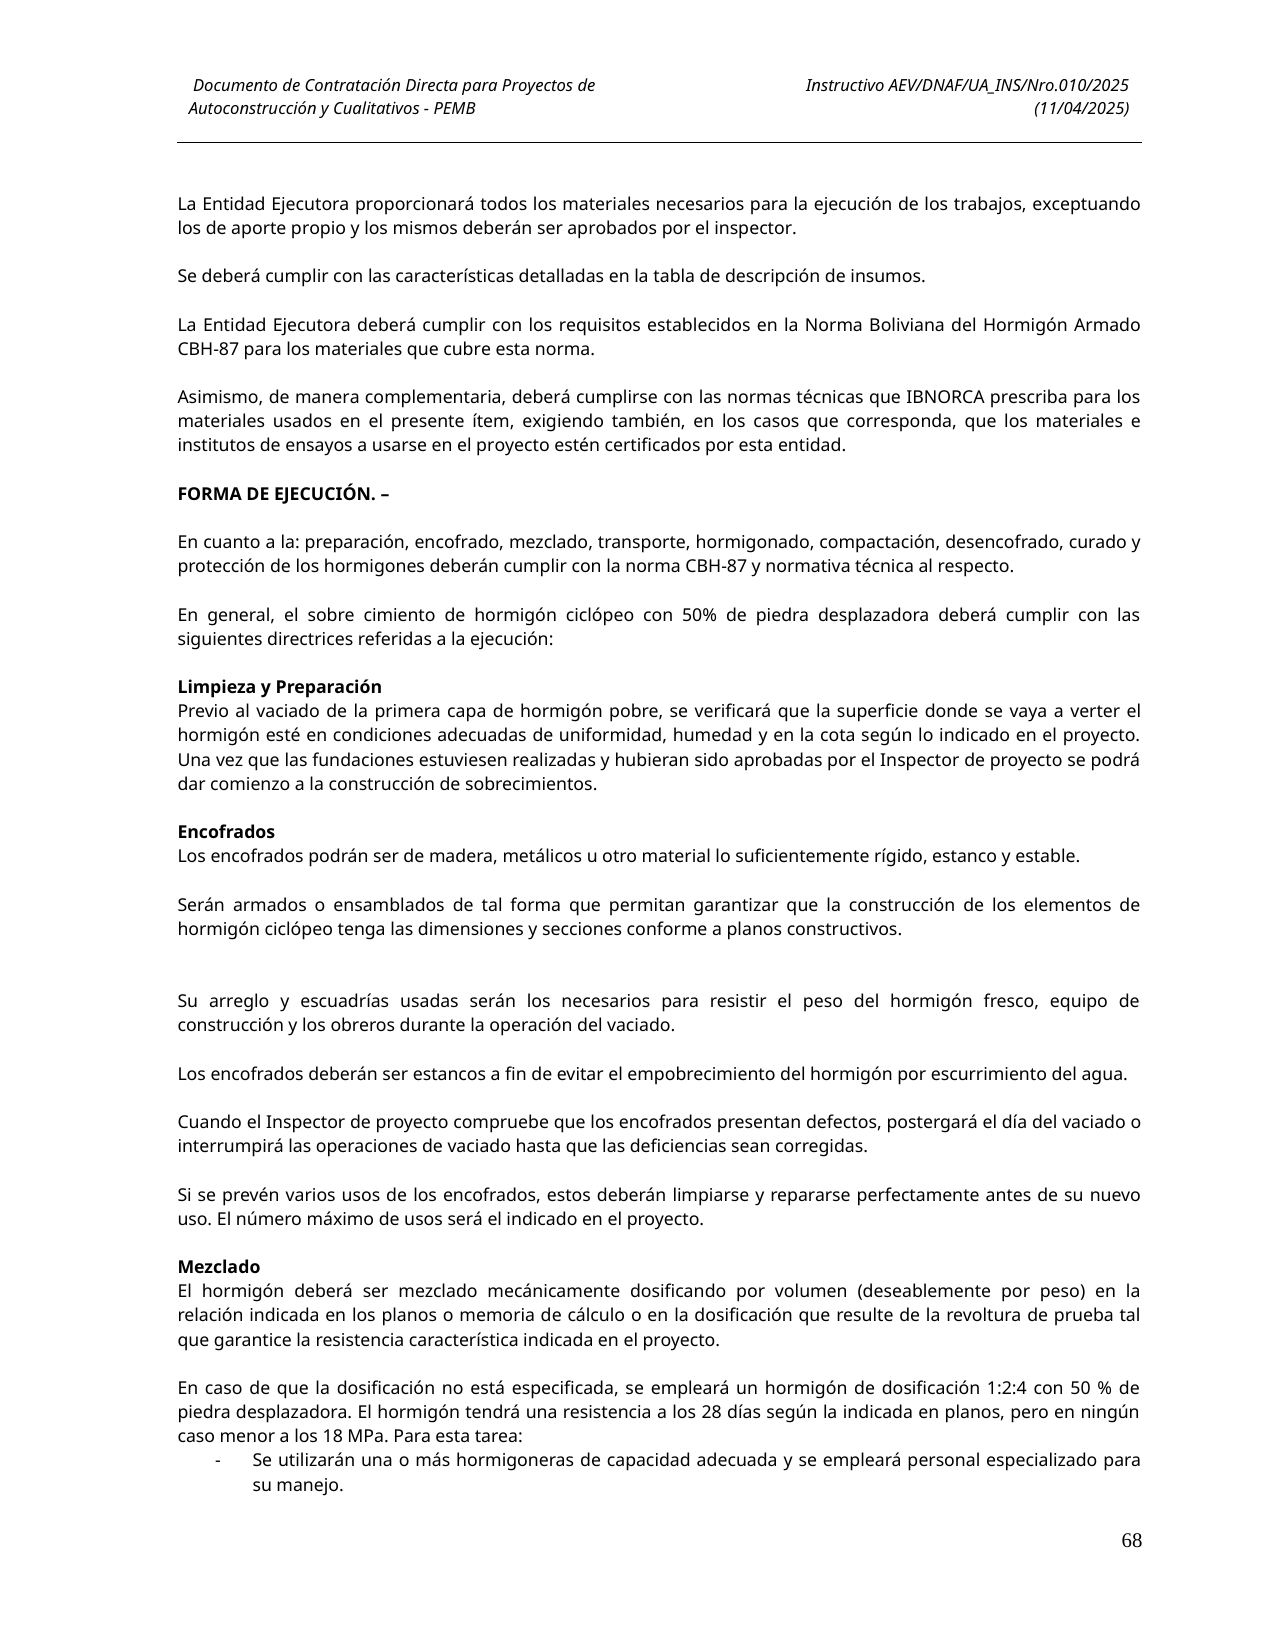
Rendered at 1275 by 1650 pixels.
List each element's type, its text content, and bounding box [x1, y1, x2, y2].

text Los encofrados podrán ser de madera, metálicos u otro material lo suficientemente rígido, estanco y estable. [177, 844, 1142, 868]
text Limpieza y Preparación [177, 674, 1142, 699]
text Los encofrados deberán ser estancos a fin de evitar el empobrecimiento del hormigón por escurrimiento del agua. [177, 1061, 1142, 1085]
text Previo al vaciado de la primera capa de hormigón pobre, se verificará que la superficie donde se vaya a verter el hormigón esté en condiciones adecuadas de uniformidad, humedad y en la cota según lo indicado en el proyecto. Una vez que las fundaciones estuviesen realizadas y hubieran sido aprobadas por el Inspector de proyecto se podrá dar comienzo a la construcción de sobrecimientos. [177, 699, 1142, 795]
text La Entidad Ejecutora proporcionará todos los materiales necesarios para la ejecución de los trabajos, exceptuando los de aporte propio y los mismos deberán ser aprobados por el inspector. [177, 191, 1142, 239]
text En caso de que la dosificación no está especificada, se empleará un hormigón de dosificación 1:2:4 con 50 % de piedra desplazadora. El hormigón tendrá una resistencia a los 28 días según la indicada en planos, pero en ningún caso menor a los 18 MPa. Para esta tarea: [177, 1375, 1142, 1448]
text Cuando el Inspector de proyecto compruebe que los encofrados presentan defectos, postergará el día del vaciado o interrumpirá las operaciones de vaciado hasta que las deficiencias sean corregidas. [177, 1109, 1142, 1158]
text Su arreglo y escuadrías usadas serán los necesarios para resistir el peso del hormigón fresco, equipo de construcción y los obreros durante la operación del vaciado. [177, 989, 1142, 1037]
text Se deberá cumplir con las características detalladas en la tabla de descripción de insumos. [177, 264, 1142, 288]
text FORMA DE EJECUCIÓN. – [177, 481, 1142, 505]
text Serán armados o ensamblados de tal forma que permitan garantizar que la construcción de los elementos de hormigón ciclópeo tenga las dimensiones y secciones conforme a planos constructivos. [177, 892, 1142, 940]
text Asimismo, de manera complementaria, deberá cumplirse con las normas técnicas que IBNORCA prescriba para los materiales usados en el presente ítem, exigiendo también, en los casos que corresponda, que los materiales e institutos de ensayos a usarse en el proyecto estén certificados por esta entidad. [177, 384, 1142, 457]
text Encofrados [177, 819, 1142, 844]
text Si se prevén varios usos de los encofrados, estos deberán limpiarse y repararse perfectamente antes de su nuevo uso. El número máximo de usos será el indicado en el proyecto. [177, 1182, 1142, 1230]
text El hormigón deberá ser mezclado mecánicamente dosificando por volumen (deseablemente por peso) en la relación indicada en los planos o memoria de cálculo o en la dosificación que resulte de la revoltura de prueba tal que garantice la resistencia característica indicada en el proyecto. [177, 1279, 1142, 1351]
text La Entidad Ejecutora deberá cumplir con los requisitos establecidos en la Norma Boliviana del Hormigón Armado CBH-87 para los materiales que cubre esta norma. [177, 312, 1142, 360]
text En cuanto a la: preparación, encofrado, mezclado, transporte, hormigonado, compactación, desencofrado, curado y protección de los hormigones deberán cumplir con la norma CBH-87 y normativa técnica al respecto. [177, 529, 1142, 578]
list Se utilizarán una o más hormigoneras de capacidad adecuada y se empleará personal especializado para su manejo. [215, 1448, 1142, 1496]
text Mezclado [177, 1254, 1142, 1279]
text En general, el sobre cimiento de hormigón ciclópeo con 50% de piedra desplazadora deberá cumplir con las siguientes directrices referidas a la ejecución: [177, 602, 1142, 650]
